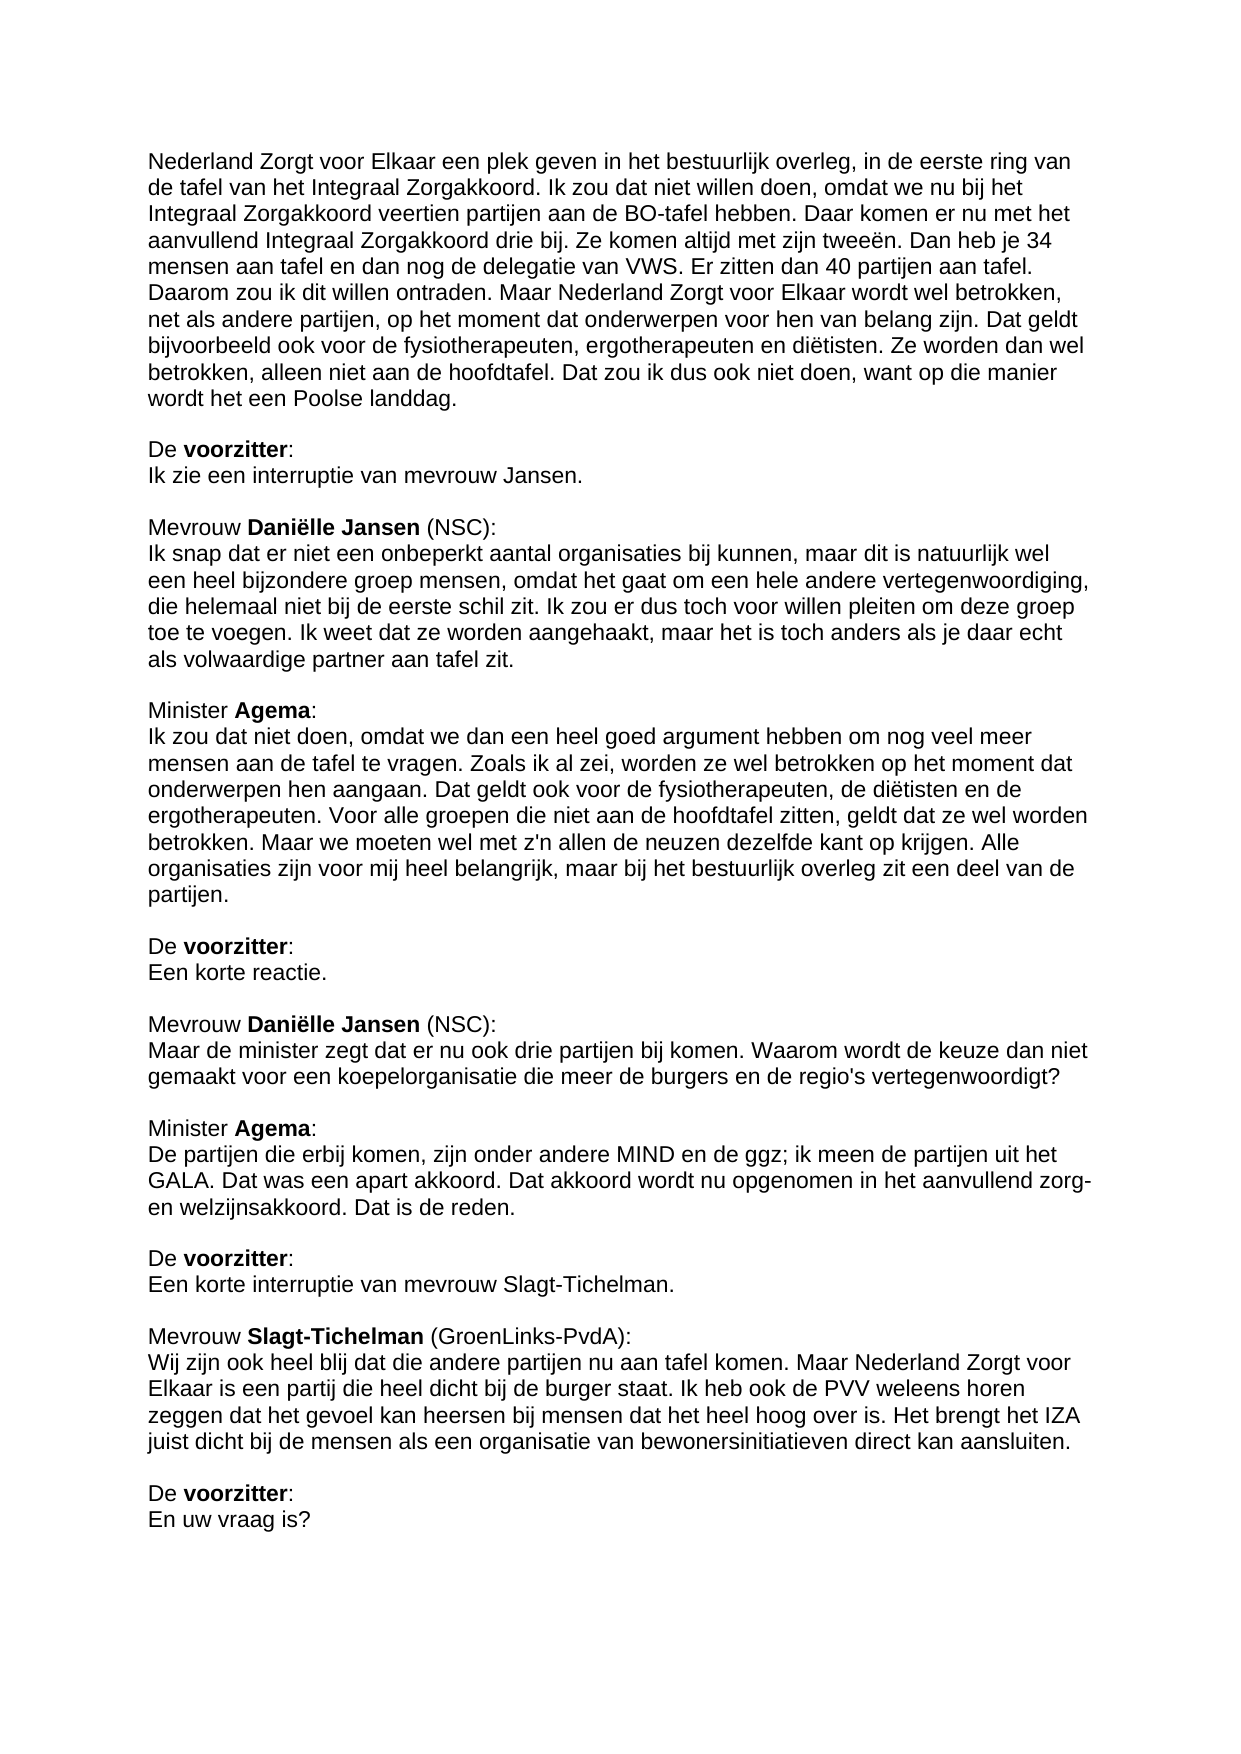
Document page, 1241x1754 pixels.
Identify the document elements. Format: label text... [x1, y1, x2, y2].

text Mevrouw Daniëlle Jansen (NSC): Maar de minister zegt dat er nu ook drie partijen bij komen. Waarom wordt de keuze dan niet gemaakt voor een koepelorganisatie die meer de burgers en de regio's vertegenwoordigt? [148, 1011, 1093, 1089]
text Mevrouw Slagt-Tichelman (GroenLinks-PvdA): Wij zijn ook heel blij dat die andere partijen nu aan tafel komen. Maar Nederland Zorgt voor Elkaar is een partij die heel dicht bij de burger staat. Ik heb ook de PVV weleens horen zeggen dat het gevoel kan heersen bij mensen dat het heel hoog over is. Het brengt het IZA juist dicht bij de mensen als een organisatie van bewonersinitiatieven direct kan aansluiten. [148, 1323, 1093, 1454]
text Minister Agema: Ik zou dat niet doen, omdat we dan een heel goed argument hebben om nog veel meer mensen aan de tafel te vragen. Zoals ik al zei, worden ze wel betrokken op het moment dat onderwerpen hen aangaan. Dat geldt ook voor de fysiotherapeuten, de diëtisten en de ergotherapeuten. Voor alle groepen die niet aan de hoofdtafel zitten, geldt dat ze wel worden betrokken. Maar we moeten wel met z'n allen de neuzen dezelfde kant op krijgen. Alle organisaties zijn voor mij heel belangrijk, maar bij het bestuurlijk overleg zit een deel van de partijen. [148, 697, 1093, 908]
text De voorzitter: En uw vraag is? [148, 1479, 1093, 1532]
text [148, 148, 1093, 411]
text De voorzitter: Een korte interruptie van mevrouw Slagt-Tichelman. [148, 1245, 1093, 1298]
text Minister Agema: De partijen die erbij komen, zijn onder andere MIND en de ggz; ik meen de partijen uit het GALA. Dat was een apart akkoord. Dat akkoord wordt nu opgenomen in het aanvullend zorg- en welzijnsakkoord. Dat is de reden. [148, 1114, 1093, 1220]
text De voorzitter: Een korte reactie. [148, 933, 1093, 986]
text De voorzitter: Ik zie een interruptie van mevrouw Jansen. [148, 436, 1093, 489]
text Mevrouw Daniëlle Jansen (NSC): Ik snap dat er niet een onbeperkt aantal organisaties bij kunnen, maar dit is natuurlijk wel een heel bijzondere groep mensen, omdat het gaat om een hele andere vertegenwoordiging, die helemaal niet bij de eerste schil zit. Ik zou er dus toch voor willen pleiten om deze groep toe te voegen. Ik weet dat ze worden aangehaakt, maar het is toch anders als je daar echt als volwaardige partner aan tafel zit. [148, 514, 1093, 672]
